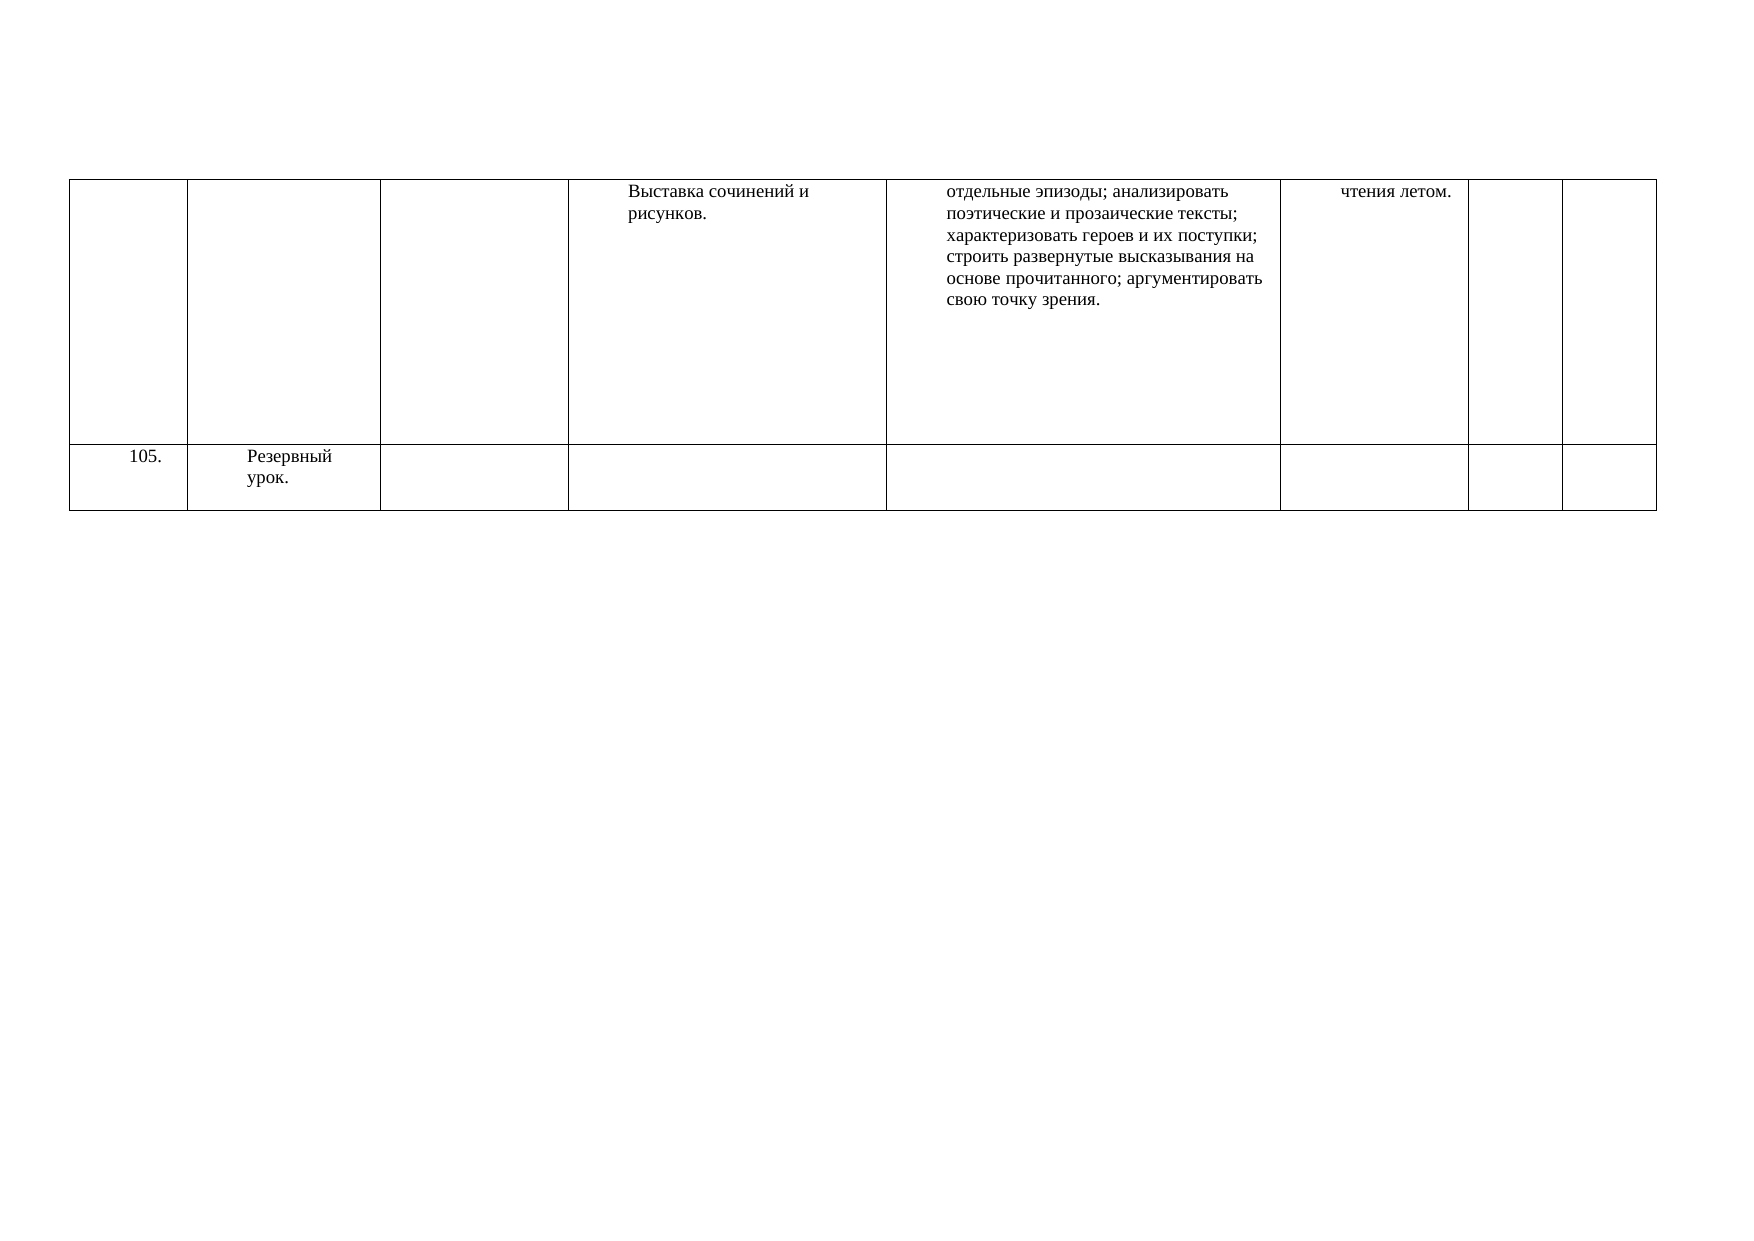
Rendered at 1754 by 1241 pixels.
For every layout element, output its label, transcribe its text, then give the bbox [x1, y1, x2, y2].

table_cell [569, 445, 886, 510]
table_header [1563, 180, 1656, 444]
table_cell [1563, 445, 1656, 510]
table_header Выставка сочинений и рисунков. [569, 180, 886, 444]
table_header [70, 180, 187, 444]
table_cell [381, 445, 568, 510]
table_header чтения летом. [1281, 180, 1468, 444]
table_cell Резервный урок. [188, 445, 380, 510]
table_cell [1469, 445, 1562, 510]
table_header отдельные эпизоды; анализировать поэтические и прозаические тексты; характеризовать героев и их поступки; строить развернутые высказывания на основе прочитанного; аргументировать свою точку зрения. [887, 180, 1280, 444]
table_cell [887, 445, 1280, 510]
table_header [381, 180, 568, 444]
table_cell [1281, 445, 1468, 510]
table_header [1469, 180, 1562, 444]
table_cell 105. [70, 445, 187, 510]
table_header [188, 180, 380, 444]
